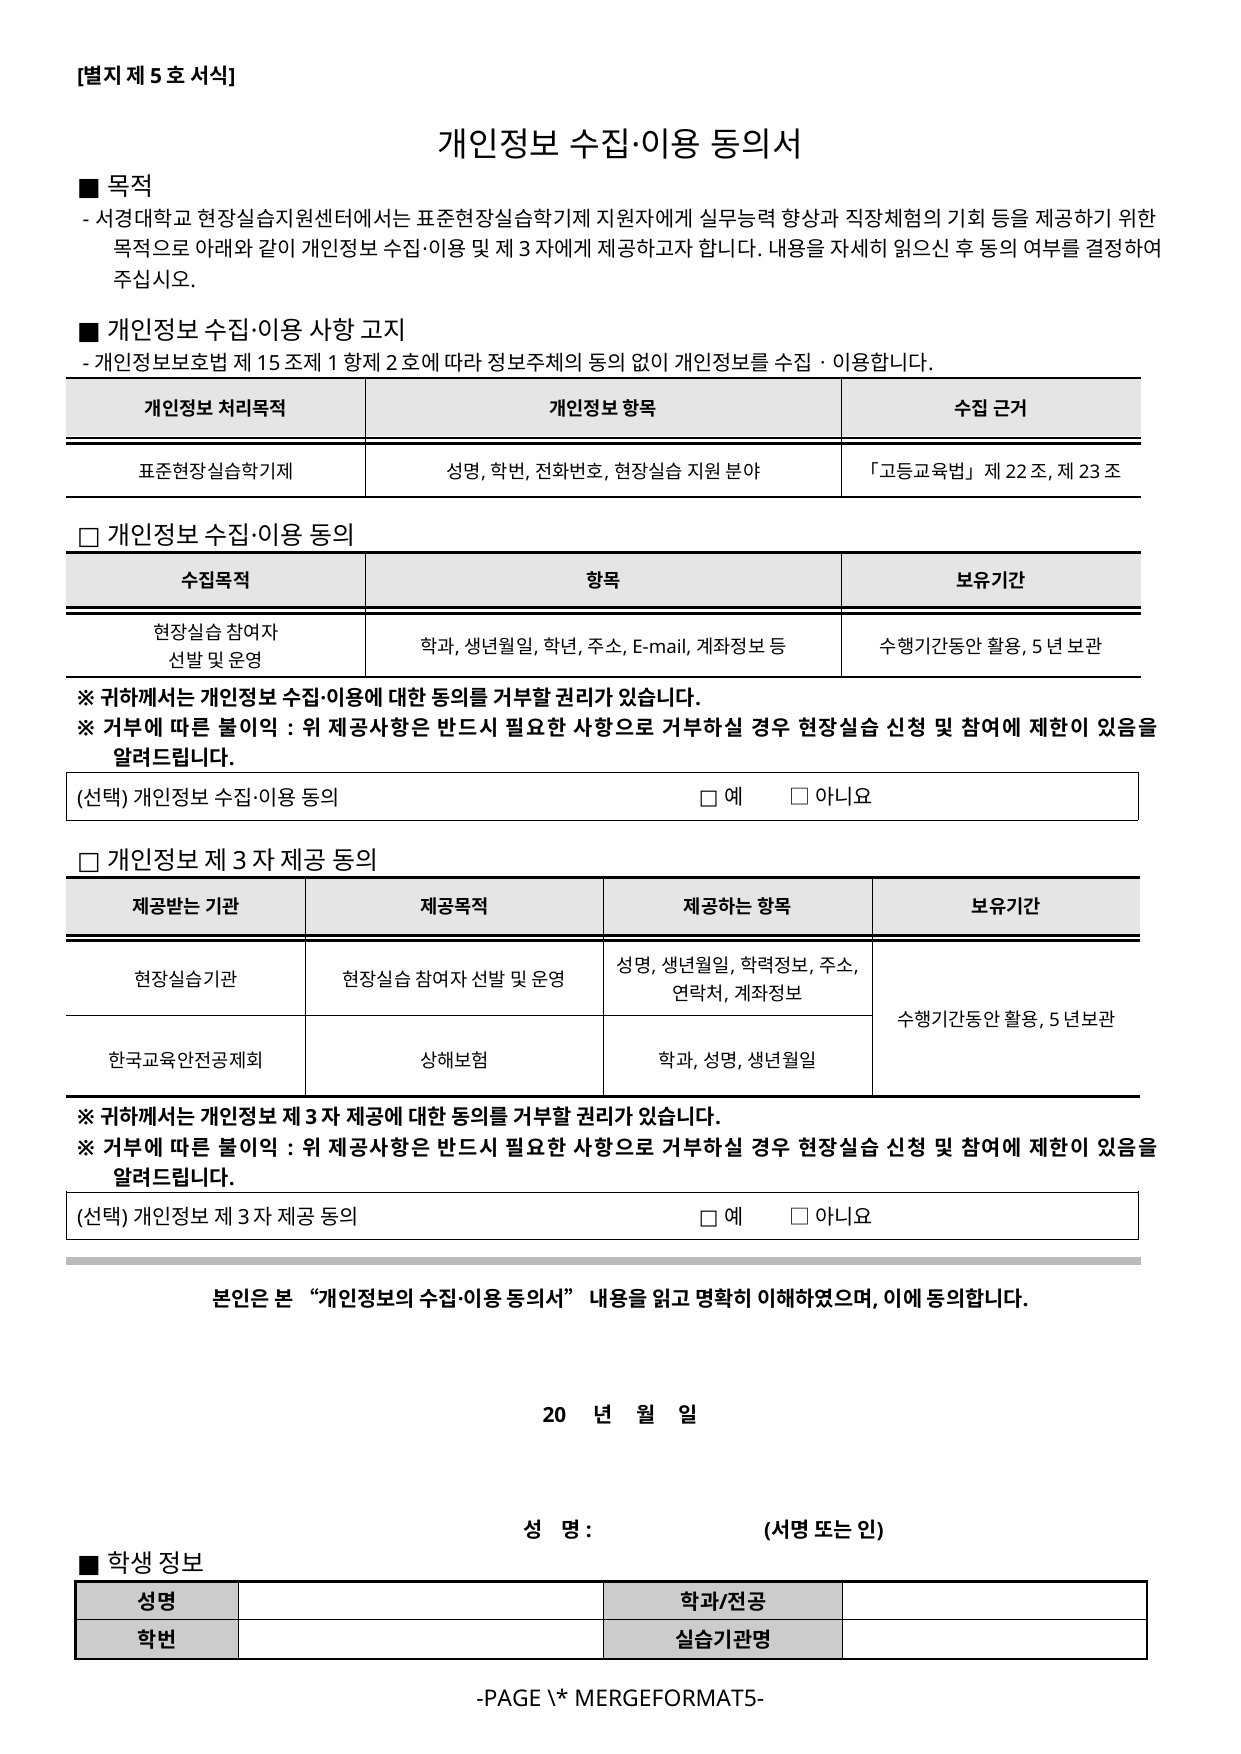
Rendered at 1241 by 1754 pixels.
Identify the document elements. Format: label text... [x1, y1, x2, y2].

table_header 제공하는 항목 [604, 879, 872, 934]
table_header 개인정보 처리목적 [66, 379, 365, 436]
table_header (선택) 개인정보 수집·이용 동의 [67, 773, 688, 820]
table_header 수집목적 [66, 554, 365, 606]
table_header 제공목적 [306, 879, 603, 934]
text □ 개인정보 수집·이용 동의 [77, 515, 1163, 551]
text ※ 귀하께서는 개인정보 제3자 제공에 대한 동의를 거부할 권리가 있습니다. [77, 1100, 1163, 1131]
table_cell 성명, 학번, 전화번호, 현장실습 지원 분야 [366, 445, 841, 496]
text ※ 귀하께서는 개인정보 수집·이용에 대한 동의를 거부할 권리가 있습니다. [77, 681, 1163, 711]
table_header □ 예 □ 아니요 [688, 1193, 1138, 1239]
table_cell [239, 1620, 603, 1658]
table_cell 실습기관명 [604, 1620, 842, 1658]
text ■ 목적 [77, 166, 1163, 202]
table_cell 상해보험 [306, 1016, 603, 1095]
table_cell 학과, 생년월일, 학년, 주소, E-mail, 계좌정보 등 [366, 615, 841, 676]
table_header [239, 1583, 603, 1619]
text 본인은 본 “개인정보의 수집·이용 동의서” 내용을 읽고 명확히 이해하였으며, 이에 동의합니다. [77, 1282, 1163, 1313]
table_header 학과/전공 [604, 1583, 842, 1619]
table_header 항목 [366, 554, 841, 606]
table_cell 「고등교육법」제22조, 제23조 [842, 445, 1141, 496]
text ※ 거부에 따른 불이익 : 위 제공사항은 반드시 필요한 사항으로 거부하실 경우 현장실습 신청 및 참여에 제한이 있음을 알려드립니다. [77, 1131, 1163, 1191]
text ※ 거부에 따른 불이익 : 위 제공사항은 반드시 필요한 사항으로 거부하실 경우 현장실습 신청 및 참여에 제한이 있음을 알려드립니다. [77, 711, 1163, 772]
table_header 수집 근거 [842, 379, 1141, 436]
table_header 개인정보 항목 [366, 379, 841, 436]
text □ 개인정보 제3자 제공 동의 [77, 840, 1163, 876]
table_header □ 예 □ 아니요 [688, 773, 1138, 820]
table_header 보유기간 [842, 554, 1141, 606]
text 20 년 월 일 [77, 1398, 1163, 1428]
table_header 보유기간 [873, 879, 1140, 934]
table_cell 한국교육안전공제회 [66, 1016, 305, 1095]
table_header (선택) 개인정보 제3자 제공 동의 [67, 1193, 688, 1239]
table_header [66, 1257, 1141, 1265]
text - 개인정보보호법 제15조제1항제2호에 따라 정보주체의 동의 없이 개인정보를 수집ㆍ이용합니다. [77, 347, 1163, 377]
table_header 제공받는 기관 [66, 879, 305, 934]
table_cell 현장실습기관 [66, 942, 305, 1014]
table_cell 학과, 성명, 생년월일 [604, 1016, 872, 1095]
text ■ 개인정보 수집·이용 사항 고지 [77, 310, 1163, 347]
table_cell 표준현장실습학기제 [66, 445, 365, 496]
table_header [843, 1583, 1146, 1619]
table_cell 성명, 생년월일, 학력정보, 주소, 연락처, 계좌정보 [604, 942, 872, 1014]
table_cell 학번 [77, 1620, 238, 1658]
text ■ 학생 정보 [77, 1544, 1163, 1580]
table_cell 수행기간동안 활용, 5년보관 [873, 942, 1140, 1095]
table_cell [843, 1620, 1146, 1658]
text - 서경대학교 현장실습지원센터에서는 표준현장실습학기제 지원자에게 실무능력 향상과 직장체험의 기회 등을 제공하기 위한 목적으로 아래와 같이 개인정보 수집·이용 및 제3자에게 제공하고자 합니다. 내용을 자세히 읽으신 후 동의 여부를 결정하여 주십시오. [77, 202, 1163, 293]
table_header 성명 [77, 1583, 238, 1619]
table_cell 수행기간동안 활용, 5년 보관 [842, 615, 1141, 676]
table_cell 현장실습 참여자 선발 및 운영 [66, 615, 365, 676]
table_cell 현장실습 참여자 선발 및 운영 [306, 942, 603, 1014]
text 성 명 : (서명 또는 인) [77, 1514, 1163, 1544]
